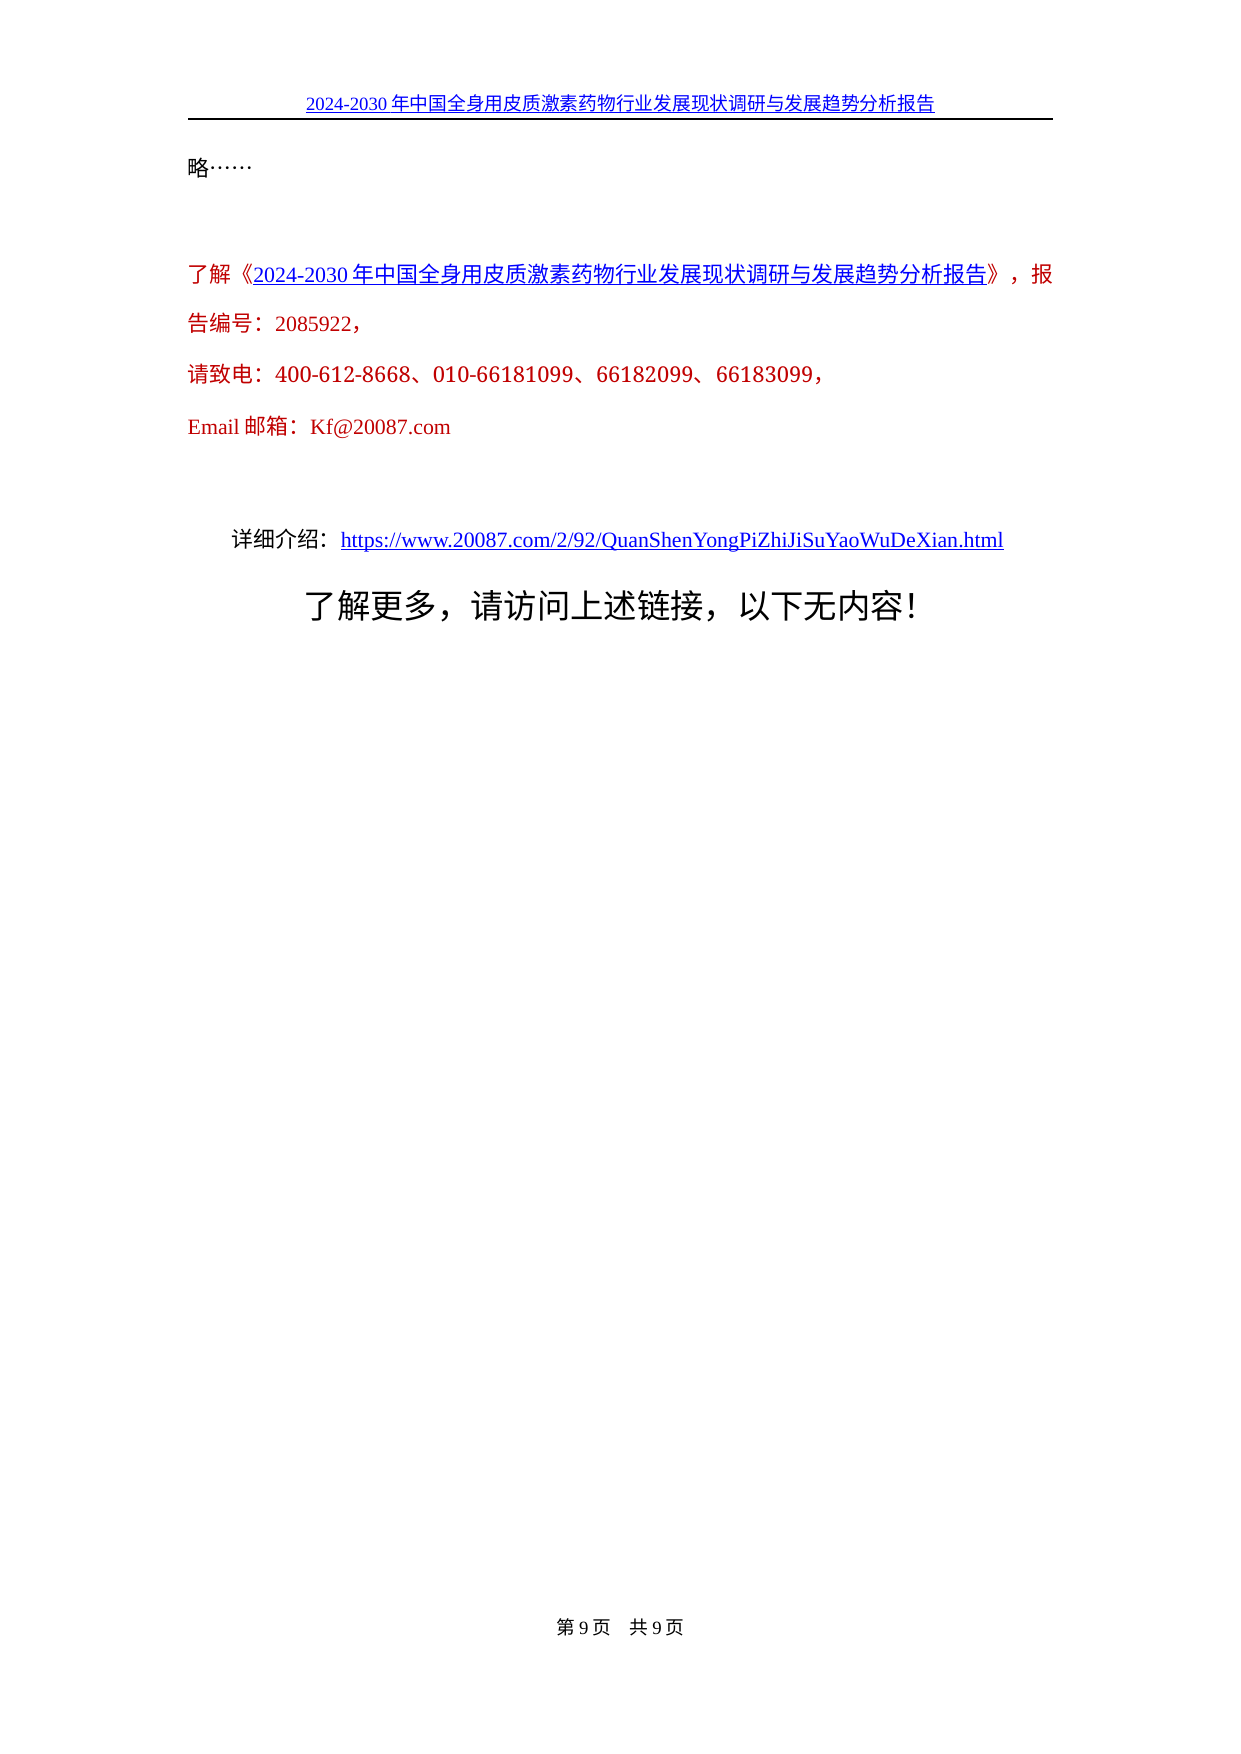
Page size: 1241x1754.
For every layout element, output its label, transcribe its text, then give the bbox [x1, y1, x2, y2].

text 了解《2024-2030年中国全身用皮质激素药物行业发展现状调研与发展趋势分析报告》，报告编号：2085922， [187, 257, 1053, 338]
text 详细介绍：https://www.20087.com/2/92/QuanShenYongPiZhiJiSuYaoWuDeXian.html [187, 521, 1053, 554]
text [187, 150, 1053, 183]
text Email邮箱：Kf@20087.com [187, 408, 1053, 441]
title 了解更多，请访问上述链接，以下无内容！ [187, 571, 1053, 636]
text 请致电：400-612-8668、010-66181099、66182099、66183099， [187, 357, 1053, 389]
